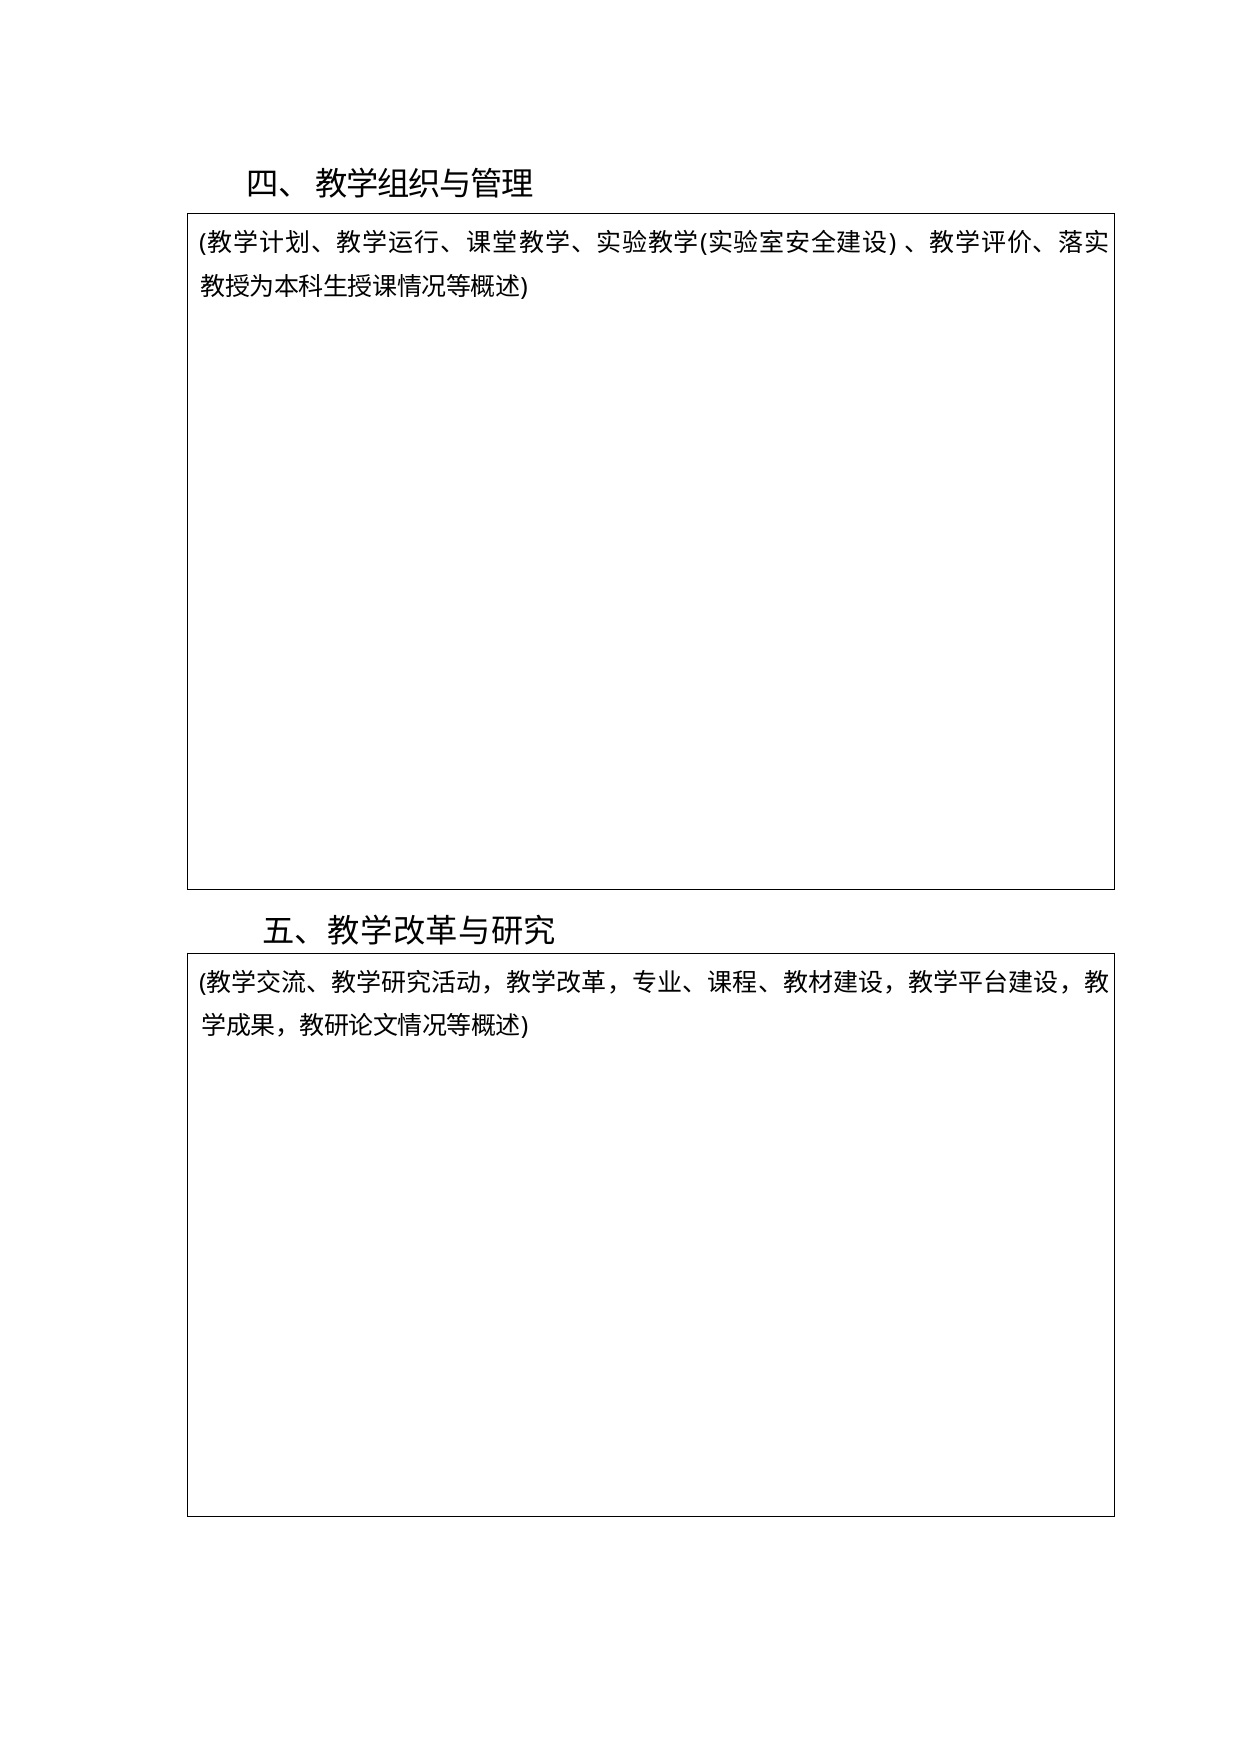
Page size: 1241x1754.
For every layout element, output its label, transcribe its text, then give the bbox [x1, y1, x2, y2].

text 五、教学改革与研究 [262, 908, 1053, 951]
text 四、 教学组织与管理 [187, 161, 1053, 204]
table_header (教学计划、教学运行、课堂教学、实验教学(实验室安全建设) 、教学评价、落实 教授为本科生授课情况等概述) [188, 214, 1114, 889]
table_header (教学交流、教学研究活动，教学改革，专业、课程、教材建设，教学平台建设，教 学成果，教研论文情况等概述) [188, 954, 1114, 1516]
